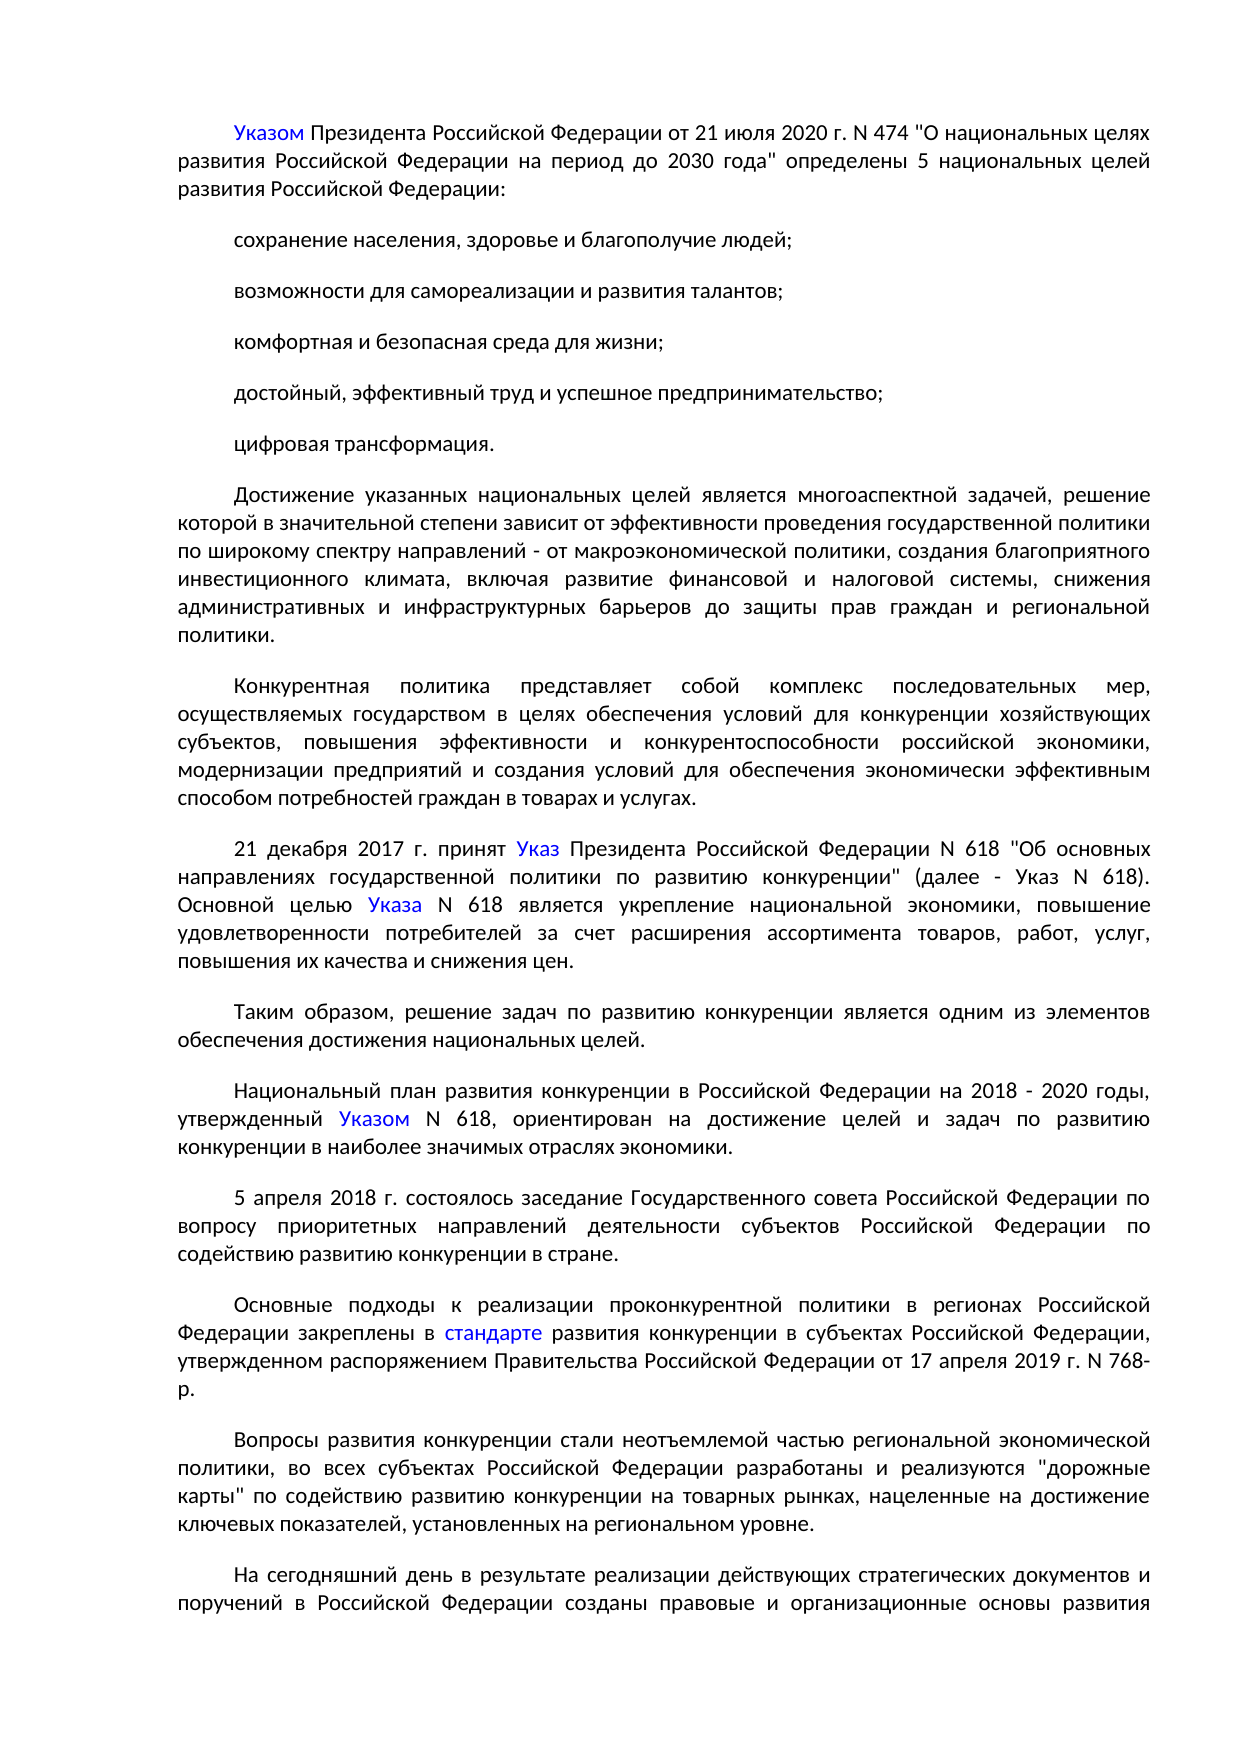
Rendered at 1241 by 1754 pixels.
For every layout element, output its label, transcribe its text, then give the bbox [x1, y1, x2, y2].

text Достижение указанных национальных целей является многоаспектной задачей, решение которой в значительной степени зависит от эффективности проведения государственной политики по широкому спектру направлений - от макроэкономической политики, создания благоприятного инвестиционного климата, включая развитие финансовой и налоговой системы, снижения административных и инфраструктурных барьеров до защиты прав граждан и региональной политики. [177, 480, 1152, 648]
text достойный, эффективный труд и успешное предпринимательство; [177, 378, 1152, 406]
text цифровая трансформация. [177, 429, 1152, 457]
text Вопросы развития конкуренции стали неотъемлемой частью региональной экономической политики, во всех субъектах Российской Федерации разработаны и реализуются "дорожные карты" по содействию развитию конкуренции на товарных рынках, нацеленные на достижение ключевых показателей, установленных на региональном уровне. [177, 1425, 1152, 1537]
text комфортная и безопасная среда для жизни; [177, 327, 1152, 355]
text Основные подходы к реализации проконкурентной политики в регионах Российской Федерации закреплены в стандарте развития конкуренции в субъектах Российской Федерации, утвержденном распоряжением Правительства Российской Федерации от 17 апреля 2019 г. N 768-р. [177, 1290, 1152, 1402]
text Таким образом, решение задач по развитию конкуренции является одним из элементов обеспечения достижения национальных целей. [177, 997, 1152, 1053]
text сохранение населения, здоровье и благополучие людей; [177, 225, 1152, 253]
text 5 апреля 2018 г. состоялось заседание Государственного совета Российской Федерации по вопросу приоритетных направлений деятельности субъектов Российской Федерации по содействию развитию конкуренции в стране. [177, 1183, 1152, 1267]
text Конкурентная политика представляет собой комплекс последовательных мер, осуществляемых государством в целях обеспечения условий для конкуренции хозяйствующих субъектов, повышения эффективности и конкурентоспособности российской экономики, модернизации предприятий и создания условий для обеспечения экономически эффективным способом потребностей граждан в товарах и услугах. [177, 671, 1152, 811]
text 21 декабря 2017 г. принят Указ Президента Российской Федерации N 618 "Об основных направлениях государственной политики по развитию конкуренции" (далее - Указ N 618). Основной целью Указа N 618 является укрепление национальной экономики, повышение удовлетворенности потребителей за счет расширения ассортимента товаров, работ, услуг, повышения их качества и снижения цен. [177, 834, 1152, 974]
text возможности для самореализации и развития талантов; [177, 276, 1152, 304]
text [177, 1560, 1152, 1616]
text Указом Президента Российской Федерации от 21 июля 2020 г. N 474 "О национальных целях развития Российской Федерации на период до 2030 года" определены 5 национальных целей развития Российской Федерации: [177, 118, 1152, 202]
text Национальный план развития конкуренции в Российской Федерации на 2018 - 2020 годы, утвержденный Указом N 618, ориентирован на достижение целей и задач по развитию конкуренции в наиболее значимых отраслях экономики. [177, 1076, 1152, 1160]
